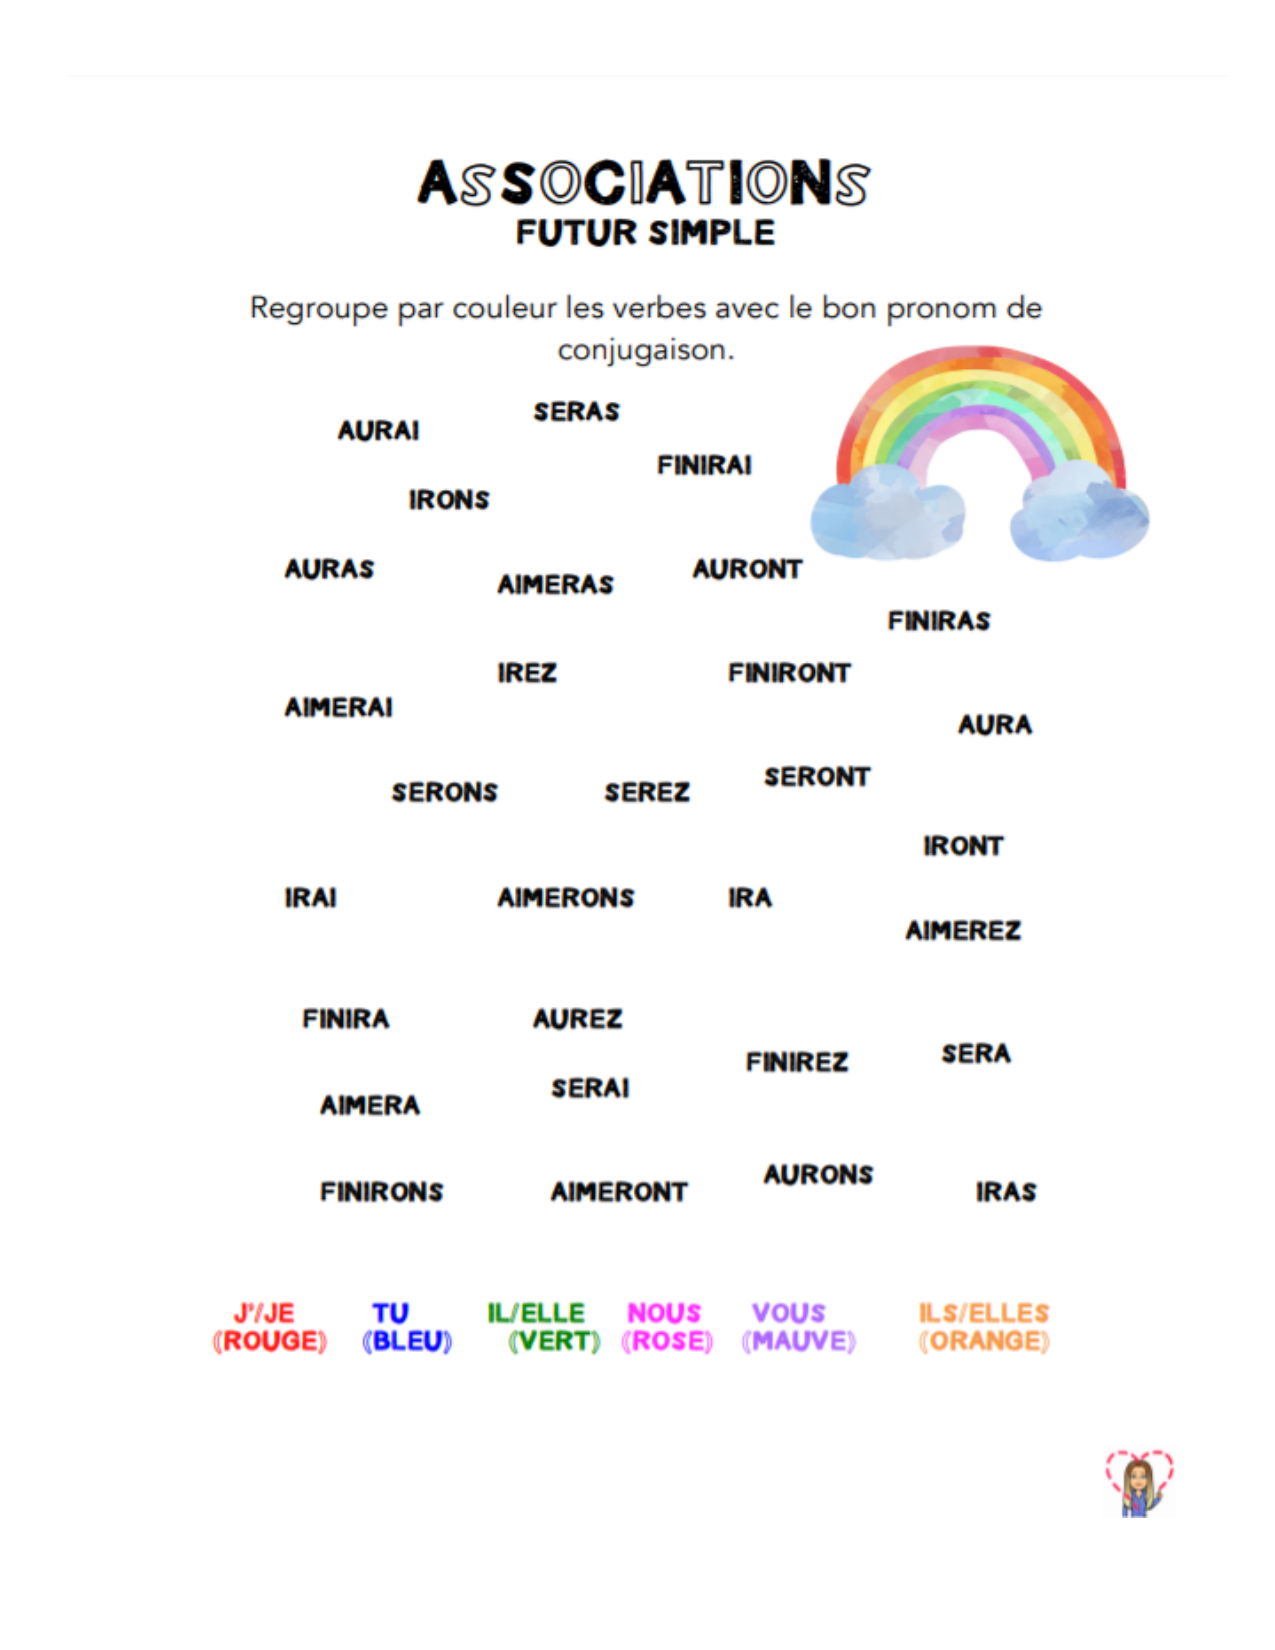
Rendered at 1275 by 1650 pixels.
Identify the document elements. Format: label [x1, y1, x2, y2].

picture [67, 75, 1229, 1518]
